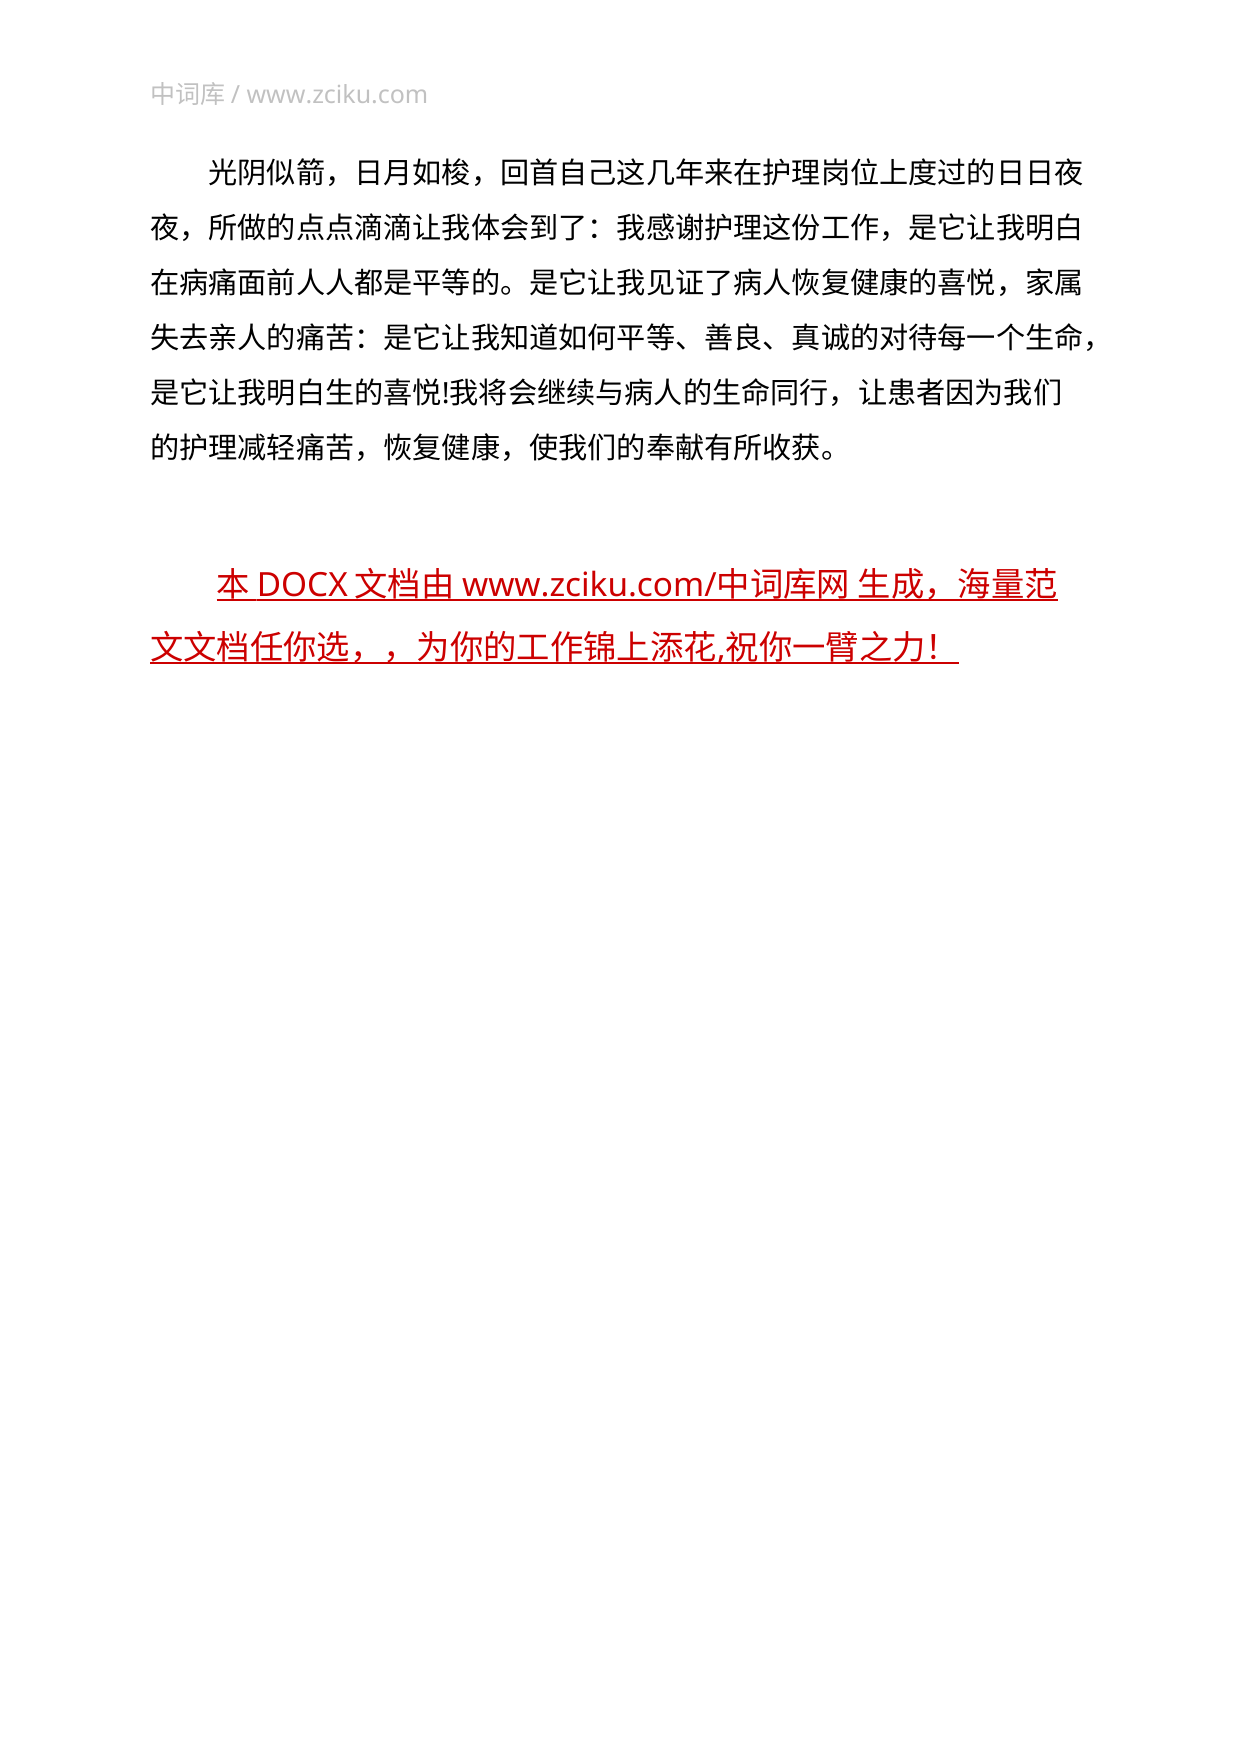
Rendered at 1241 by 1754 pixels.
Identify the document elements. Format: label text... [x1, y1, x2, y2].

text 光阴似箭，日月如梭，回首自己这几年来在护理岗位上度过的日日夜夜，所做的点点滴滴让我体会到了：我感谢护理这份工作，是它让我明白在病痛面前人人都是平等的。是它让我见证了病人恢复健康的喜悦，家属失去亲人的痛苦：是它让我知道如何平等、善良、真诚的对待每一个生命，是它让我明白生的喜悦!我将会继续与病人的生命同行，让患者因为我们的护理减轻痛苦，恢复健康，使我们的奉献有所收获。 [150, 150, 1090, 467]
text 本DOCX文档由 www.zciku.com/中词库网 生成，海量范文文档任你选，，为你的工作锦上添花,祝你一臂之力！ [150, 558, 1090, 669]
